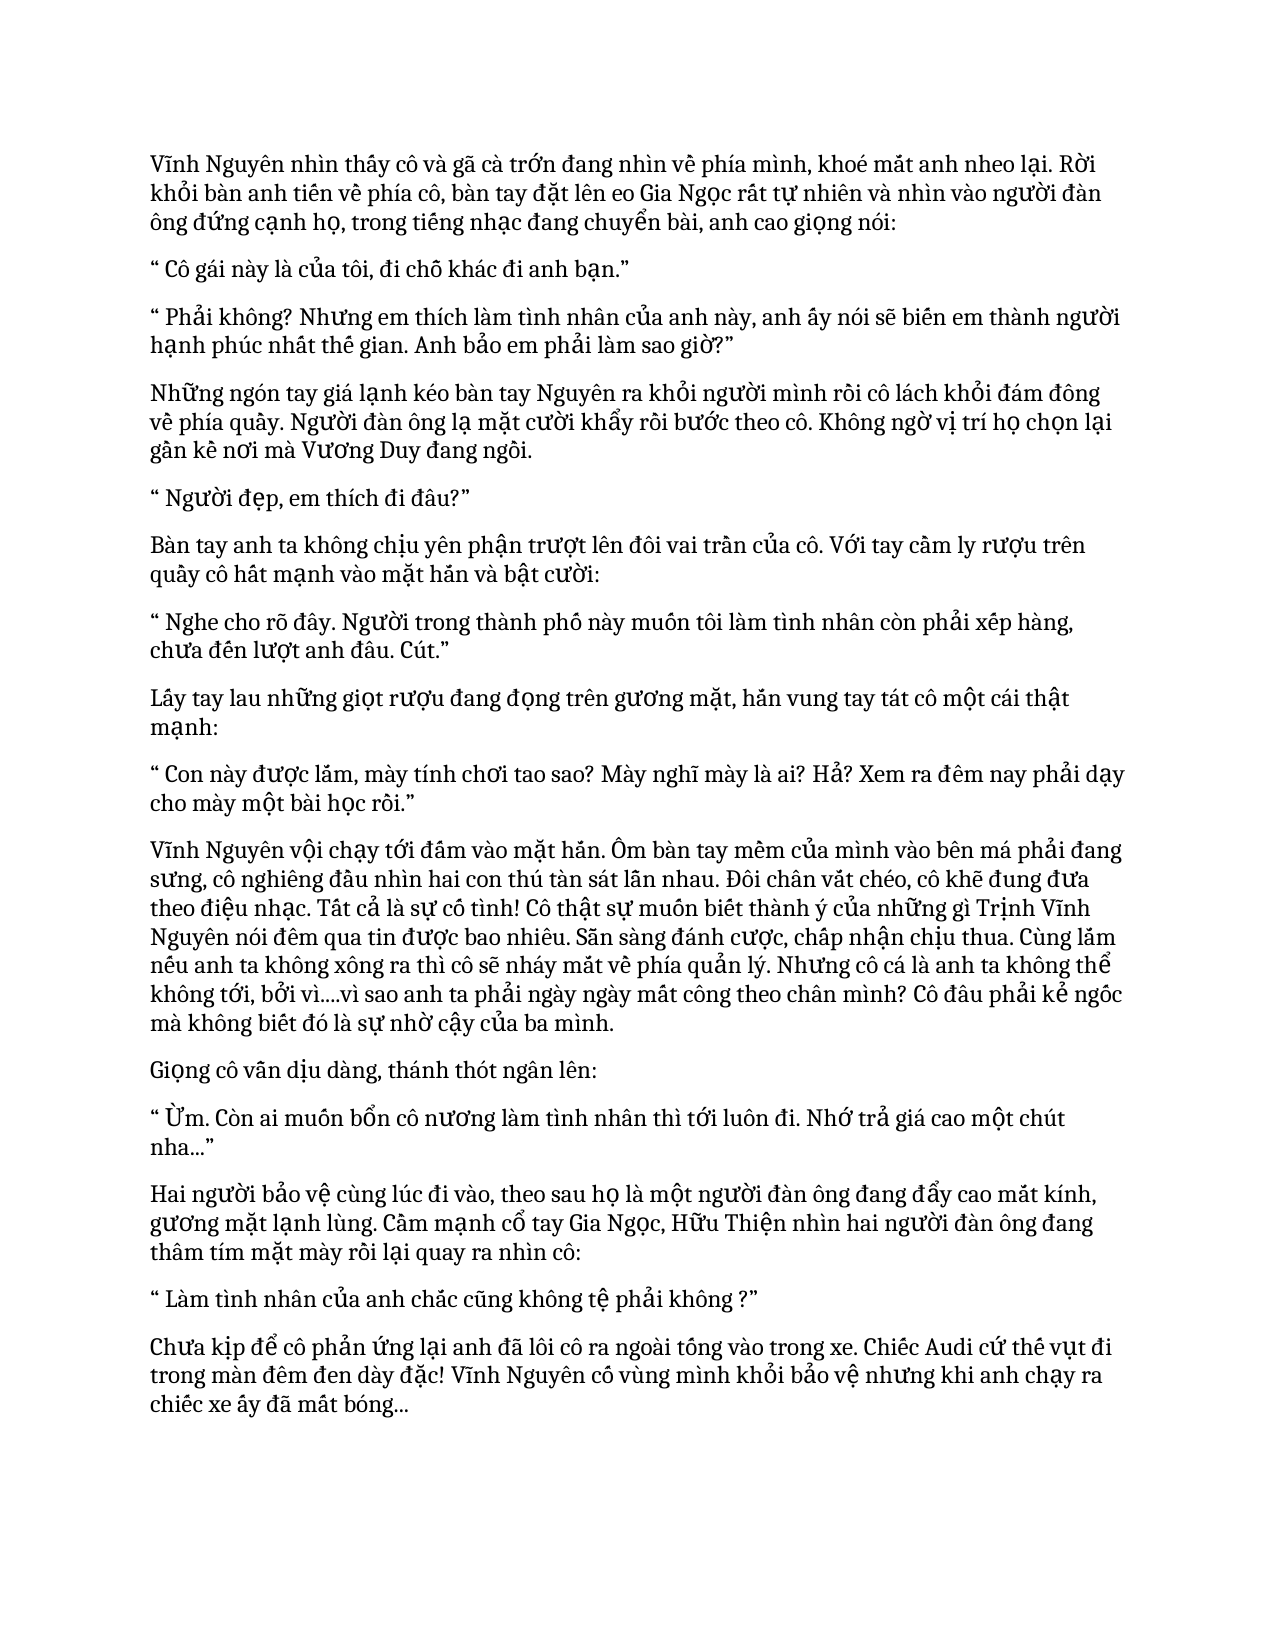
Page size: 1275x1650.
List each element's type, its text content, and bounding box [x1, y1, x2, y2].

text Lấy tay lau những giọt rượu đang đọng trên gương mặt, hắn vung tay tát cô một cái thật mạnh: [150, 684, 1125, 741]
text Bàn tay anh ta không chịu yên phận trượt lên đôi vai trần của cô. Với tay cầm ly rượu trên quầy cô hất mạnh vào mặt hắn và bật cười: [150, 531, 1125, 589]
text Những ngón tay giá lạnh kéo bàn tay Nguyên ra khỏi người mình rồi cô lách khỏi đám đông về phía quầy. Người đàn ông lạ mặt cười khẩy rồi bước theo cô. Không ngờ vị trí họ chọn lại gần kề nơi mà Vương Duy đang ngồi. [150, 379, 1125, 465]
text “ Người đẹp, em thích đi đâu?” [150, 484, 1125, 512]
text Chưa kịp để cô phản ứng lại anh đã lôi cô ra ngoài tống vào trong xe. Chiếc Audi cứ thế vụt đi trong màn đêm đen dày đặc! Vĩnh Nguyên cố vùng mình khỏi bảo vệ nhưng khi anh chạy ra chiếc xe ấy đã mất bóng... [150, 1332, 1125, 1419]
text “ Cô gái này là của tôi, đi chỗ khác đi anh bạn.” [150, 255, 1125, 284]
text Vĩnh Nguyên vội chạy tới đấm vào mặt hắn. Ôm bàn tay mềm của mình vào bên má phải đang sưng, cô nghiêng đầu nhìn hai con thú tàn sát lẫn nhau. Đôi chân vắt chéo, cô khẽ đung đưa theo điệu nhạc. Tất cả là sự cố tình! Cô thật sự muốn biết thành ý của những gì Trịnh Vĩnh Nguyên nói đêm qua tin được bao nhiêu. Sẵn sàng đánh cược, chấp nhận chịu thua. Cùng lắm nếu anh ta không xông ra thì cô sẽ nháy mắt về phía quản lý. Nhưng cô cá là anh ta không thể không tới, bởi vì....vì sao anh ta phải ngày ngày mất công theo chân mình? Cô đâu phải kẻ ngốc mà không biết đó là sự nhờ cậy của ba mình. [150, 836, 1125, 1037]
text “ Phải không? Nhưng em thích làm tình nhân của anh này, anh ấy nói sẽ biến em thành người hạnh phúc nhất thế gian. Anh bảo em phải làm sao giờ?” [150, 302, 1125, 360]
text Hai người bảo vệ cùng lúc đi vào, theo sau họ là một người đàn ông đang đẩy cao mắt kính, gương mặt lạnh lùng. Cầm mạnh cổ tay Gia Ngọc, Hữu Thiện nhìn hai người đàn ông đang thâm tím mặt mày rồi lại quay ra nhìn cô: [150, 1180, 1125, 1266]
text Giọng cô vẫn dịu dàng, thánh thót ngân lên: [150, 1056, 1125, 1085]
text “ Ừm. Còn ai muốn bổn cô nương làm tình nhân thì tới luôn đi. Nhớ trả giá cao một chút nha...” [150, 1104, 1125, 1161]
text Vĩnh Nguyên nhìn thấy cô và gã cà trớn đang nhìn về phía mình, khoé mắt anh nheo lại. Rời khỏi bàn anh tiến về phía cô, bàn tay đặt lên eo Gia Ngọc rất tự nhiên và nhìn vào người đàn ông đứng cạnh họ, trong tiếng nhạc đang chuyển bài, anh cao giọng nói: [150, 150, 1125, 236]
text “ Nghe cho rõ đây. Người trong thành phố này muốn tôi làm tình nhân còn phải xếp hàng, chưa đến lượt anh đâu. Cút.” [150, 607, 1125, 665]
text “ Con này được lắm, mày tính chơi tao sao? Mày nghĩ mày là ai? Hả? Xem ra đêm nay phải dạy cho mày một bài học rồi.” [150, 760, 1125, 817]
text “ Làm tình nhân của anh chắc cũng không tệ phải không ?” [150, 1285, 1125, 1314]
